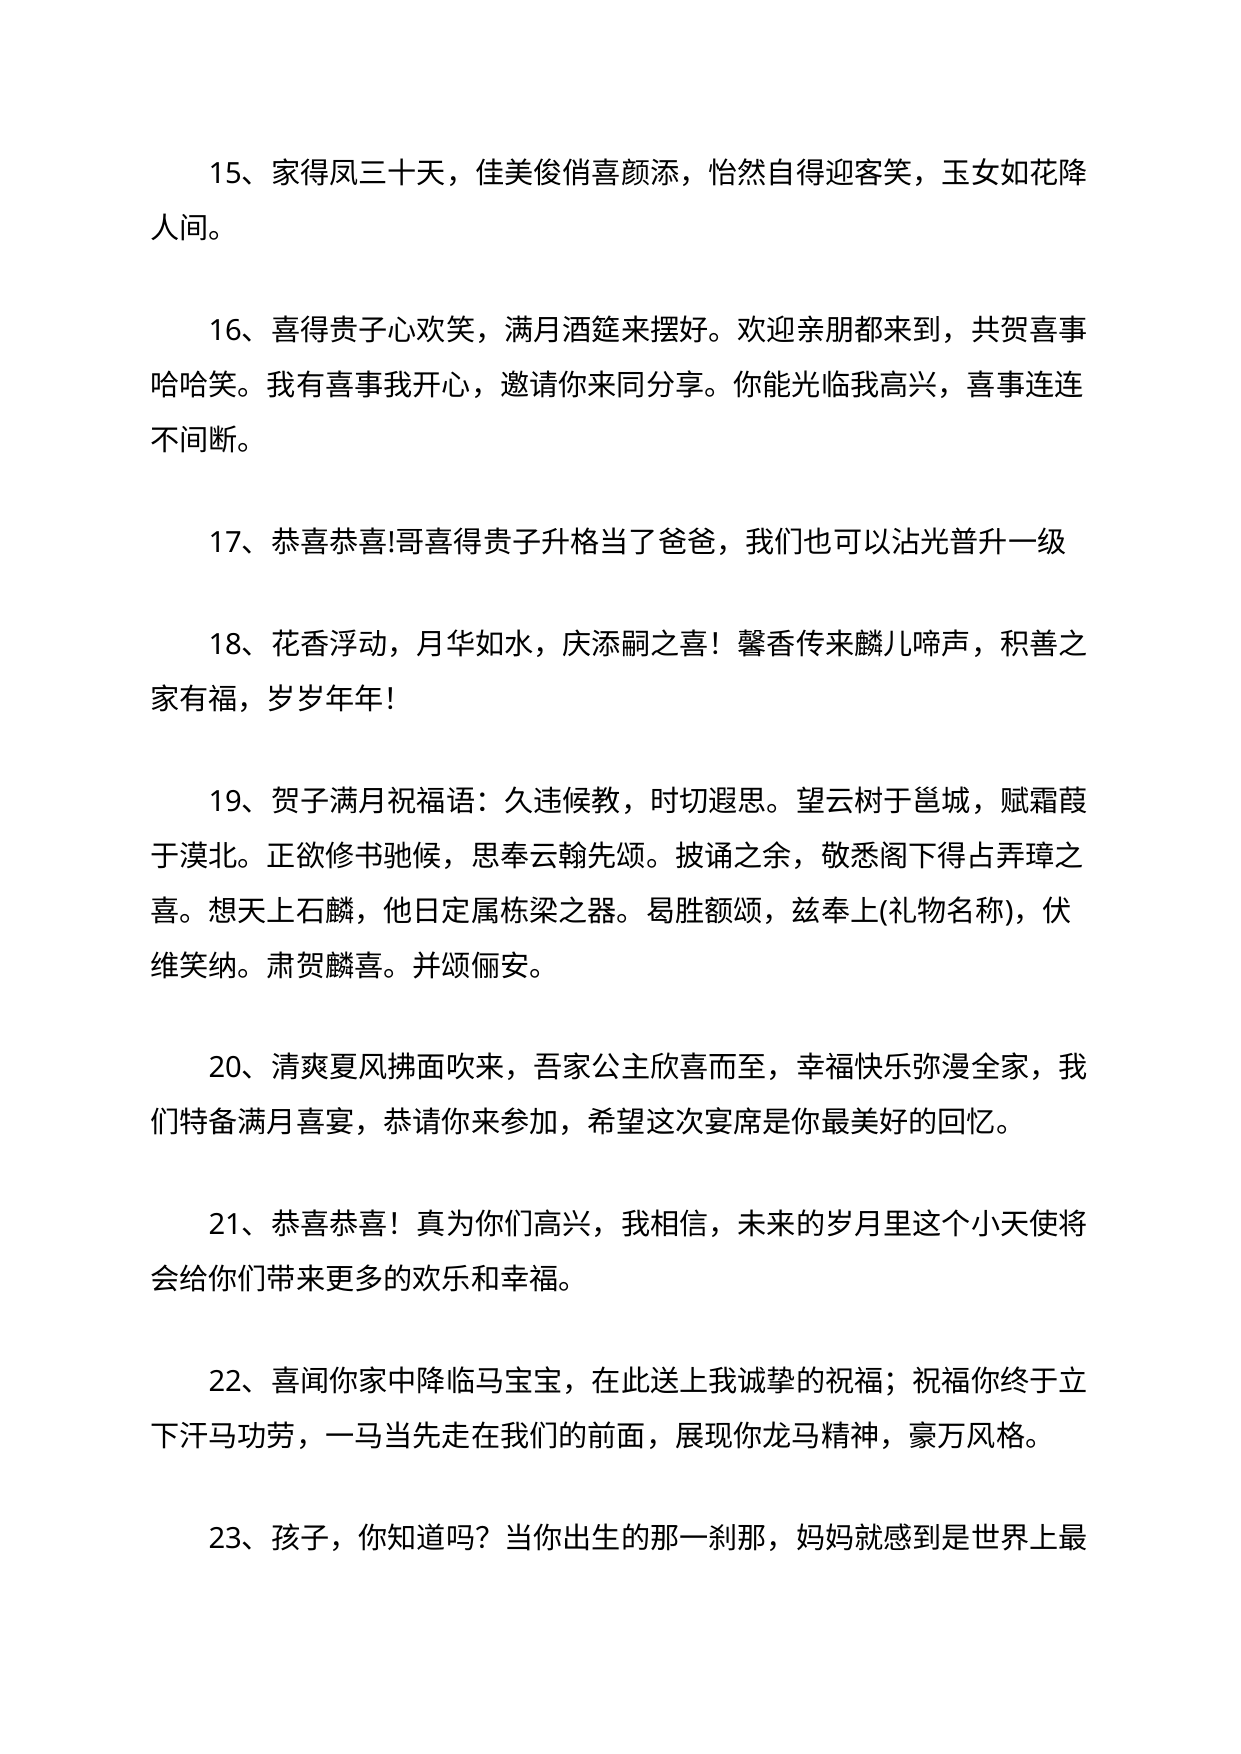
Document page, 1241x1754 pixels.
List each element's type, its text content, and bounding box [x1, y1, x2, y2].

text 21、恭喜恭喜！真为你们高兴，我相信，未来的岁月里这个小天使将会给你们带来更多的欢乐和幸福。 [150, 1201, 1090, 1298]
text 15、家得凤三十天，佳美俊俏喜颜添，怡然自得迎客笑，玉女如花降人间。 [150, 150, 1090, 247]
text 20、清爽夏风拂面吹来，吾家公主欣喜而至，幸福快乐弥漫全家，我们特备满月喜宴，恭请你来参加，希望这次宴席是你最美好的回忆。 [150, 1044, 1090, 1141]
text 16、喜得贵子心欢笑，满月酒筵来摆好。欢迎亲朋都来到，共贺喜事哈哈笑。我有喜事我开心，邀请你来同分享。你能光临我高兴，喜事连连不间断。 [150, 307, 1090, 459]
text 17、恭喜恭喜!哥喜得贵子升格当了爸爸，我们也可以沾光普升一级 [150, 518, 1090, 561]
text 18、花香浮动，月华如水，庆添嗣之喜！馨香传来麟儿啼声，积善之家有福，岁岁年年！ [150, 620, 1090, 718]
text 19、贺子满月祝福语：久违候教，时切遐思。望云树于邕城，赋霜葭于漠北。正欲修书驰候，思奉云翰先颂。披诵之余，敬悉阁下得占弄璋之喜。想天上石麟，他日定属栋梁之器。曷胜额颂，兹奉上(礼物名称)，伏维笑纳。肃贺麟喜。并颂俪安。 [150, 777, 1090, 984]
text 22、喜闻你家中降临马宝宝，在此送上我诚挚的祝福；祝福你终于立下汗马功劳，一马当先走在我们的前面，展现你龙马精神，豪万风格。 [150, 1357, 1090, 1455]
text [150, 1514, 1090, 1557]
